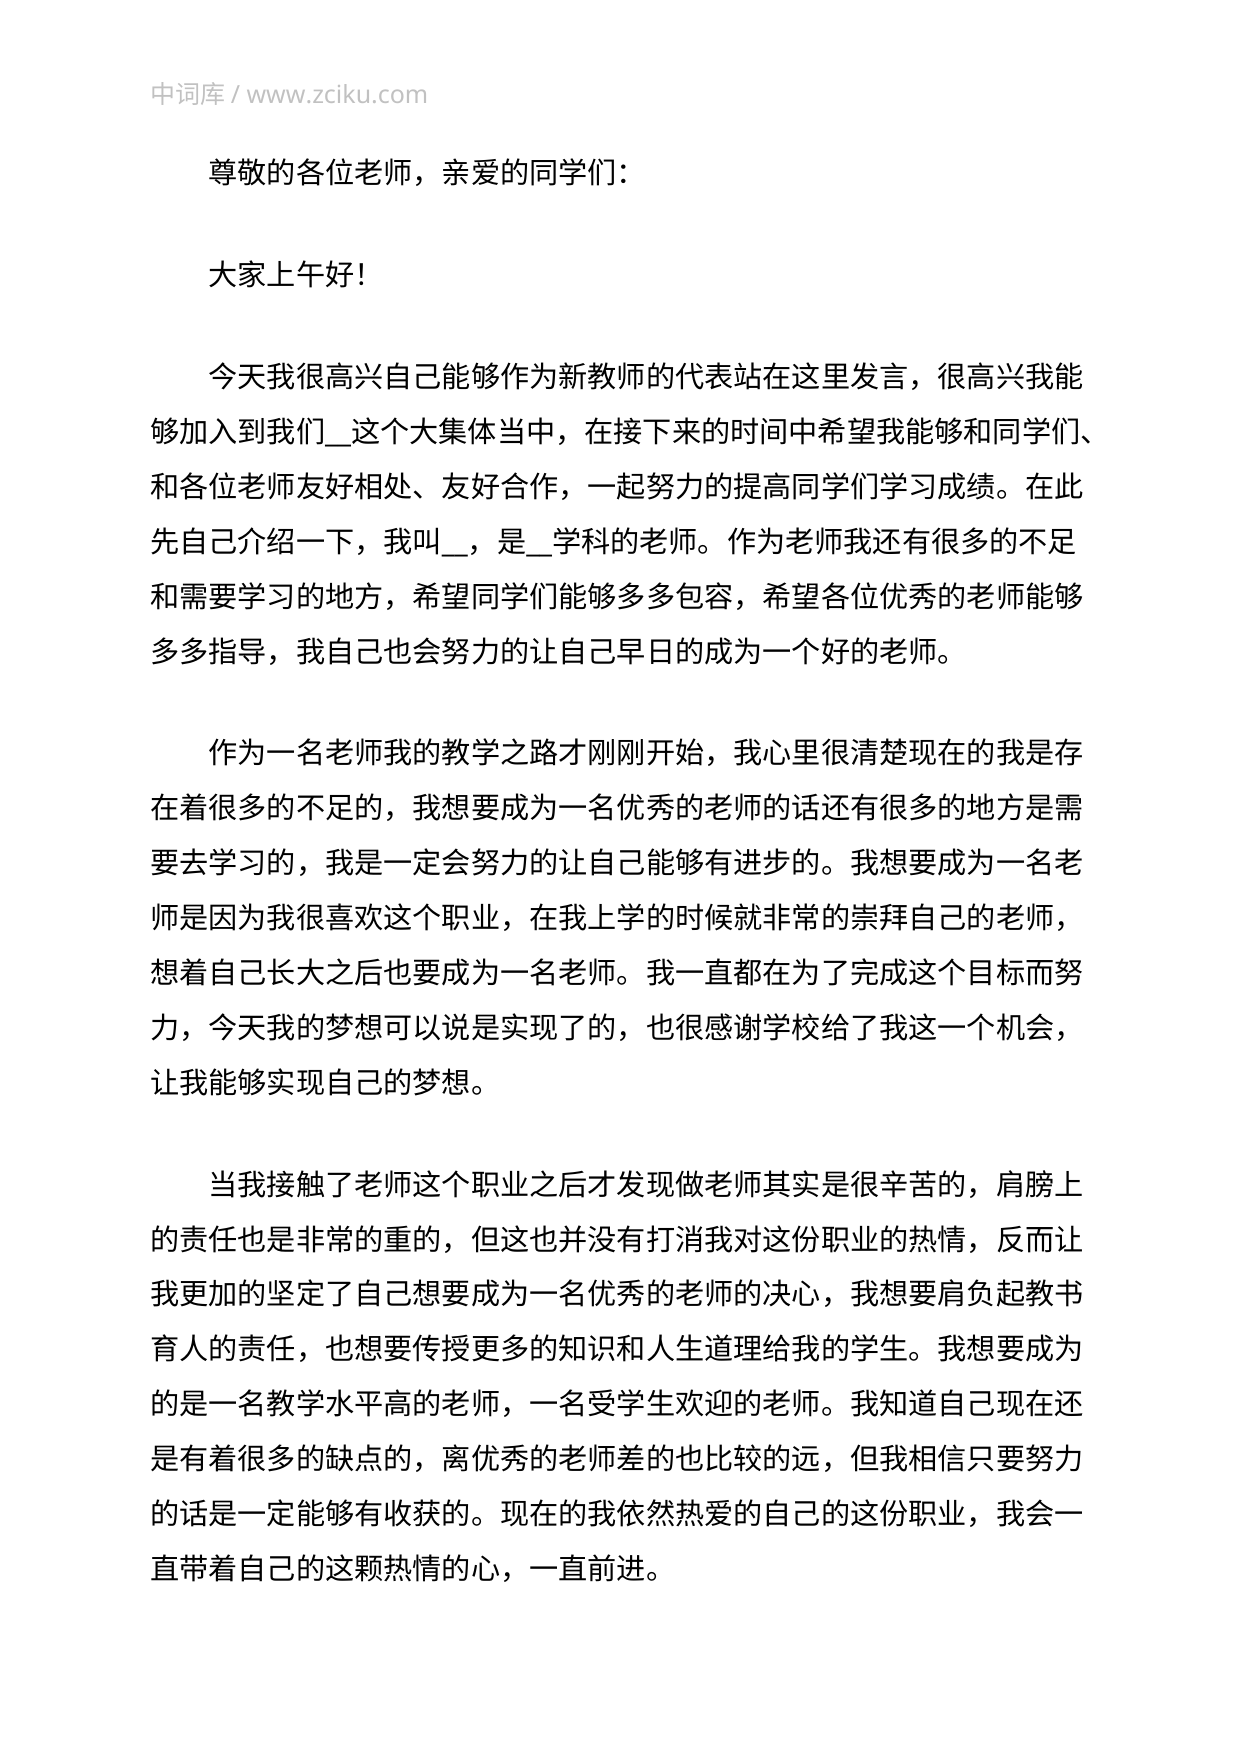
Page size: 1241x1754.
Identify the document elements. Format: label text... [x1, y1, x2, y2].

text 今天我很高兴自己能够作为新教师的代表站在这里发言，很高兴我能够加入到我们__这个大集体当中，在接下来的时间中希望我能够和同学们、和各位老师友好相处、友好合作，一起努力的提高同学们学习成绩。在此先自己介绍一下，我叫__，是__学科的老师。作为老师我还有很多的不足和需要学习的地方，希望同学们能够多多包容，希望各位优秀的老师能够多多指导，我自己也会努力的让自己早日的成为一个好的老师。 [150, 353, 1090, 671]
text 当我接触了老师这个职业之后才发现做老师其实是很辛苦的，肩膀上的责任也是非常的重的，但这也并没有打消我对这份职业的热情，反而让我更加的坚定了自己想要成为一名优秀的老师的决心，我想要肩负起教书育人的责任，也想要传授更多的知识和人生道理给我的学生。我想要成为的是一名教学水平高的老师，一名受学生欢迎的老师。我知道自己现在还是有着很多的缺点的，离优秀的老师差的也比较的远，但我相信只要努力的话是一定能够有收获的。现在的我依然热爱的自己的这份职业，我会一直带着自己的这颗热情的心，一直前进。 [150, 1161, 1090, 1588]
text 尊敬的各位老师，亲爱的同学们： [150, 150, 1090, 192]
text 大家上午好！ [150, 252, 1090, 294]
text 作为一名老师我的教学之路才刚刚开始，我心里很清楚现在的我是存在着很多的不足的，我想要成为一名优秀的老师的话还有很多的地方是需要去学习的，我是一定会努力的让自己能够有进步的。我想要成为一名老师是因为我很喜欢这个职业，在我上学的时候就非常的崇拜自己的老师，想着自己长大之后也要成为一名老师。我一直都在为了完成这个目标而努力，今天我的梦想可以说是实现了的，也很感谢学校给了我这一个机会，让我能够实现自己的梦想。 [150, 730, 1090, 1102]
